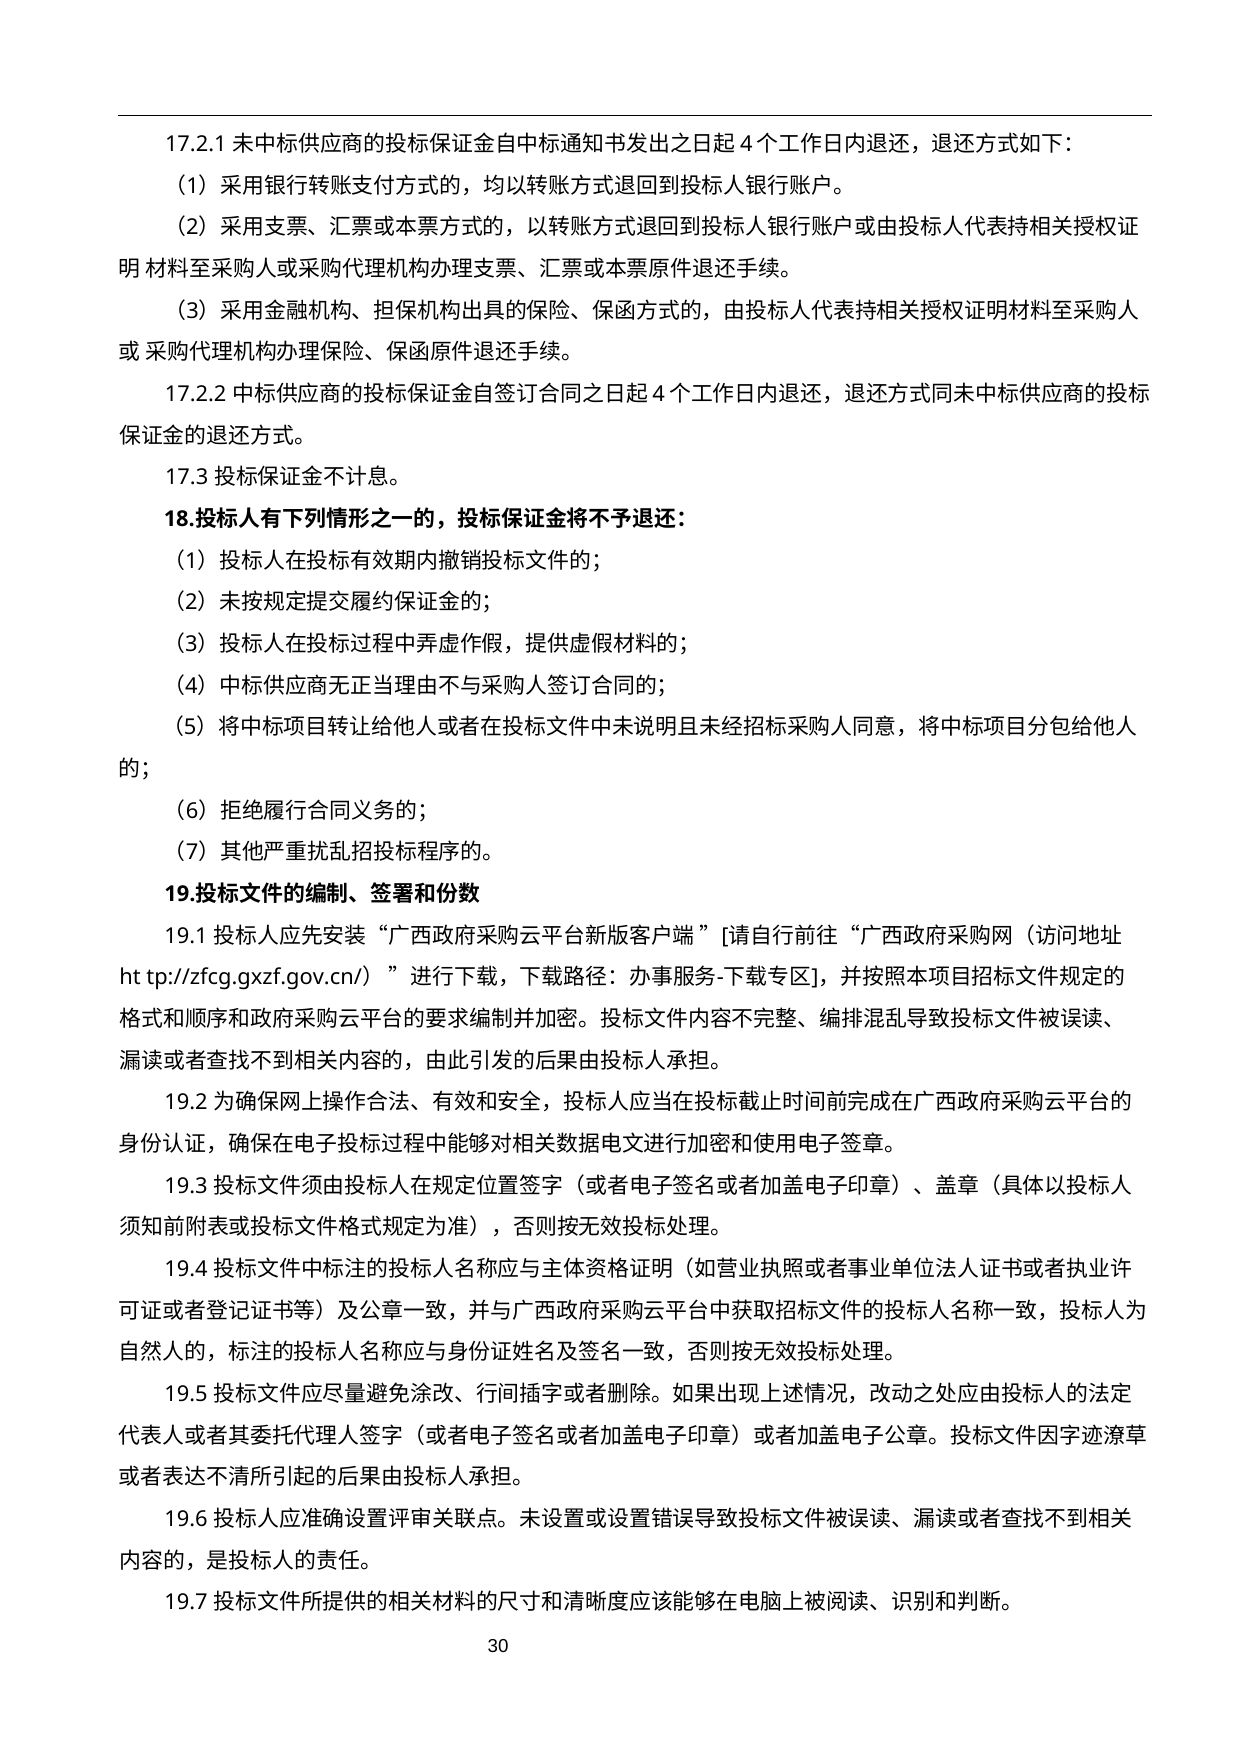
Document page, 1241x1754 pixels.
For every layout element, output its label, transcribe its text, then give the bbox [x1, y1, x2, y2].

text 19.5 投标文件应尽量避免涂改、行间插字或者删除。如果出现上述情况，改动之处应由投标人的法定代表人或者其委托代理人签字（或者电子签名或者加盖电子印章）或者加盖电子公章。投标文件因字迹潦草或者表达不清所引起的后果由投标人承担。 [119, 1368, 1152, 1493]
text （1）投标人在投标有效期内撤销投标文件的； [163, 535, 1157, 576]
text （7）其他严重扰乱招投标程序的。 [164, 826, 1157, 868]
text 17.2.2 中标供应商的投标保证金自签订合同之日起4个工作日内退还，退还方式同未中标供应商的投标 保证金的退还方式。 [119, 368, 1151, 451]
text （1）采用银行转账支付方式的，均以转账方式退回到投标人银行账户。 [164, 160, 1157, 201]
text （2）未按规定提交履约保证金的； [163, 576, 1157, 618]
text 19.4 投标文件中标注的投标人名称应与主体资格证明（如营业执照或者事业单位法人证书或者执业许可证或者登记证书等）及公章一致，并与广西政府采购云平台中获取招标文件的投标人名称一致，投标人为自然人的，标注的投标人名称应与身份证姓名及签名一致，否则按无效投标处理。 [119, 1243, 1152, 1368]
text 19.1 投标人应先安装“广西政府采购云平台新版客户端 ”[请自行前往“广西政府采购网（访问地址ht tp://zfcg.gxzf.gov.cn/） ”进行下载，下载路径：办事服务-下载专区]，并按照本项目招标文件规定的格式和顺序和政府采购云平台的要求编制并加密。投标文件内容不完整、编排混乱导致投标文件被误读、漏读或者查找不到相关内容的，由此引发的后果由投标人承担。 [119, 910, 1146, 1076]
text 19.6 投标人应准确设置评审关联点。未设置或设置错误导致投标文件被误读、漏读或者查找不到相关内容的，是投标人的责任。 [119, 1493, 1152, 1576]
text 19.3 投标文件须由投标人在规定位置签字（或者电子签名或者加盖电子印章）、盖章（具体以投标人须知前附表或投标文件格式规定为准），否则按无效投标处理。 [119, 1160, 1152, 1243]
text 19.7 投标文件所提供的相关材料的尺寸和清晰度应该能够在电脑上被阅读、识别和判断。 [164, 1576, 1157, 1618]
text 19.投标文件的编制、签署和份数 [164, 868, 1157, 910]
text （4）中标供应商无正当理由不与采购人签订合同的； [163, 660, 1157, 701]
text 19.2 为确保网上操作合法、有效和安全，投标人应当在投标截止时间前完成在广西政府采购云平台的身份认证，确保在电子投标过程中能够对相关数据电文进行加密和使用电子签章。 [119, 1076, 1152, 1160]
text （6）拒绝履行合同义务的； [164, 785, 1157, 826]
text 17.3 投标保证金不计息。 [165, 451, 1157, 493]
text 17.2.1 未中标供应商的投标保证金自中标通知书发出之日起4个工作日内退还，退还方式如下： [165, 118, 1157, 160]
text （2）采用支票、汇票或本票方式的，以转账方式退回到投标人银行账户或由投标人代表持相关授权证明 材料至采购人或采购代理机构办理支票、汇票或本票原件退还手续。 [119, 201, 1152, 285]
text （5）将中标项目转让给他人或者在投标文件中未说明且未经招标采购人同意，将中标项目分包给他人的； [118, 701, 1157, 785]
text （3）投标人在投标过程中弄虚作假，提供虚假材料的； [163, 618, 1157, 660]
text 18.投标人有下列情形之一的，投标保证金将不予退还： [163, 493, 1157, 535]
text （3）采用金融机构、担保机构出具的保险、保函方式的，由投标人代表持相关授权证明材料至采购人或 采购代理机构办理保险、保函原件退还手续。 [119, 285, 1151, 368]
